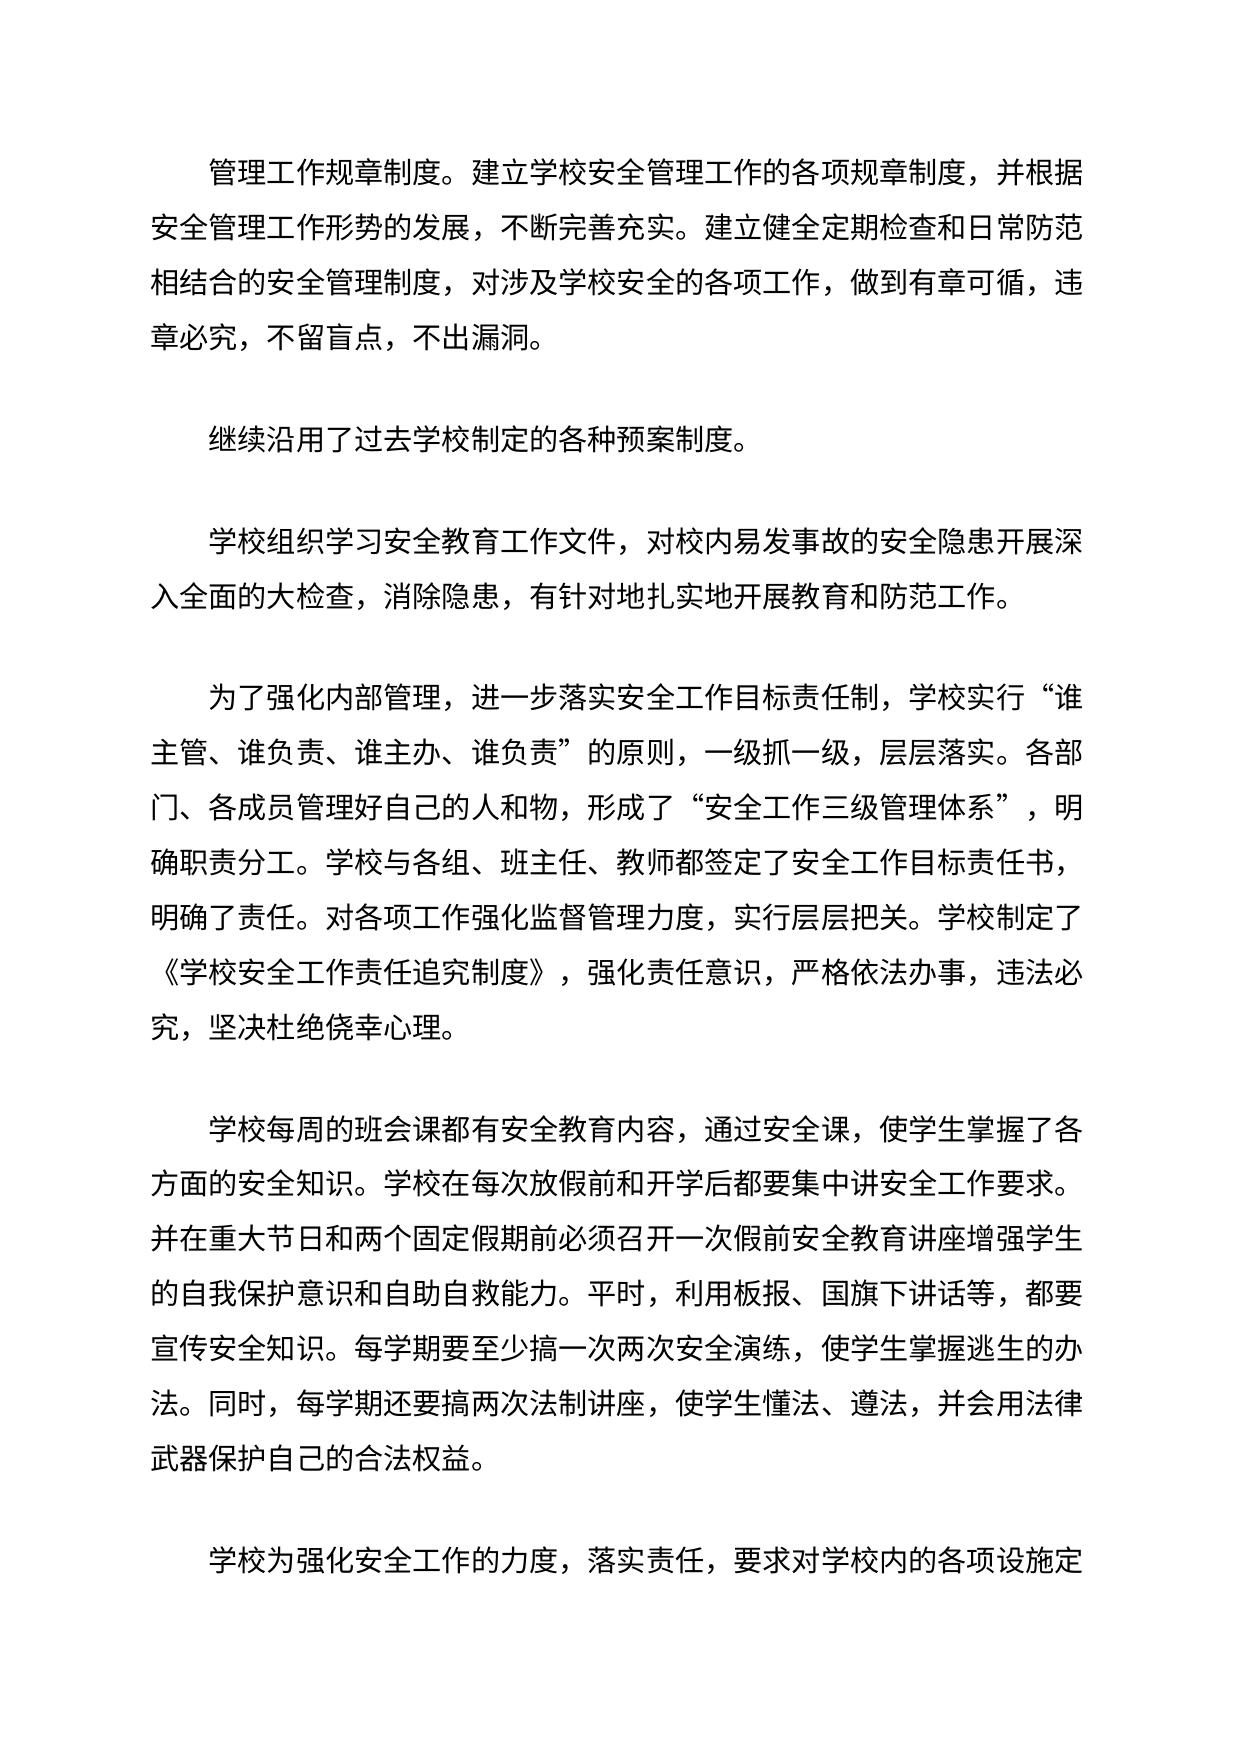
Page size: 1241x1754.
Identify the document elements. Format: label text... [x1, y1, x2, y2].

text 学校组织学习安全教育工作文件，对校内易发事故的安全隐患开展深入全面的大检查，消除隐患，有针对地扎实地开展教育和防范工作。 [150, 518, 1090, 615]
text 继续沿用了过去学校制定的各种预案制度。 [150, 416, 1090, 459]
text 为了强化内部管理，进一步落实安全工作目标责任制，学校实行“谁主管、谁负责、谁主办、谁负责”的原则，一级抓一级，层层落实。各部门、各成员管理好自己的人和物，形成了“安全工作三级管理体系”，明确职责分工。学校与各组、班主任、教师都签定了安全工作目标责任书，明确了责任。对各项工作强化监督管理力度，实行层层把关。学校制定了《学校安全工作责任追究制度》，强化责任意识，严格依法办事，违法必究，坚决杜绝侥幸心理。 [150, 675, 1090, 1047]
text 学校每周的班会课都有安全教育内容，通过安全课，使学生掌握了各方面的安全知识。学校在每次放假前和开学后都要集中讲安全工作要求。并在重大节日和两个固定假期前必须召开一次假前安全教育讲座增强学生的自我保护意识和自助自救能力。平时，利用板报、国旗下讲话等，都要宣传安全知识。每学期要至少搞一次两次安全演练，使学生掌握逃生的办法。同时，每学期还要搞两次法制讲座，使学生懂法、遵法，并会用法律武器保护自己的合法权益。 [150, 1106, 1090, 1478]
text 管理工作规章制度。建立学校安全管理工作的各项规章制度，并根据安全管理工作形势的发展，不断完善充实。建立健全定期检查和日常防范相结合的安全管理制度，对涉及学校安全的各项工作，做到有章可循，违章必究，不留盲点，不出漏洞。 [150, 150, 1090, 357]
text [150, 1537, 1090, 1579]
